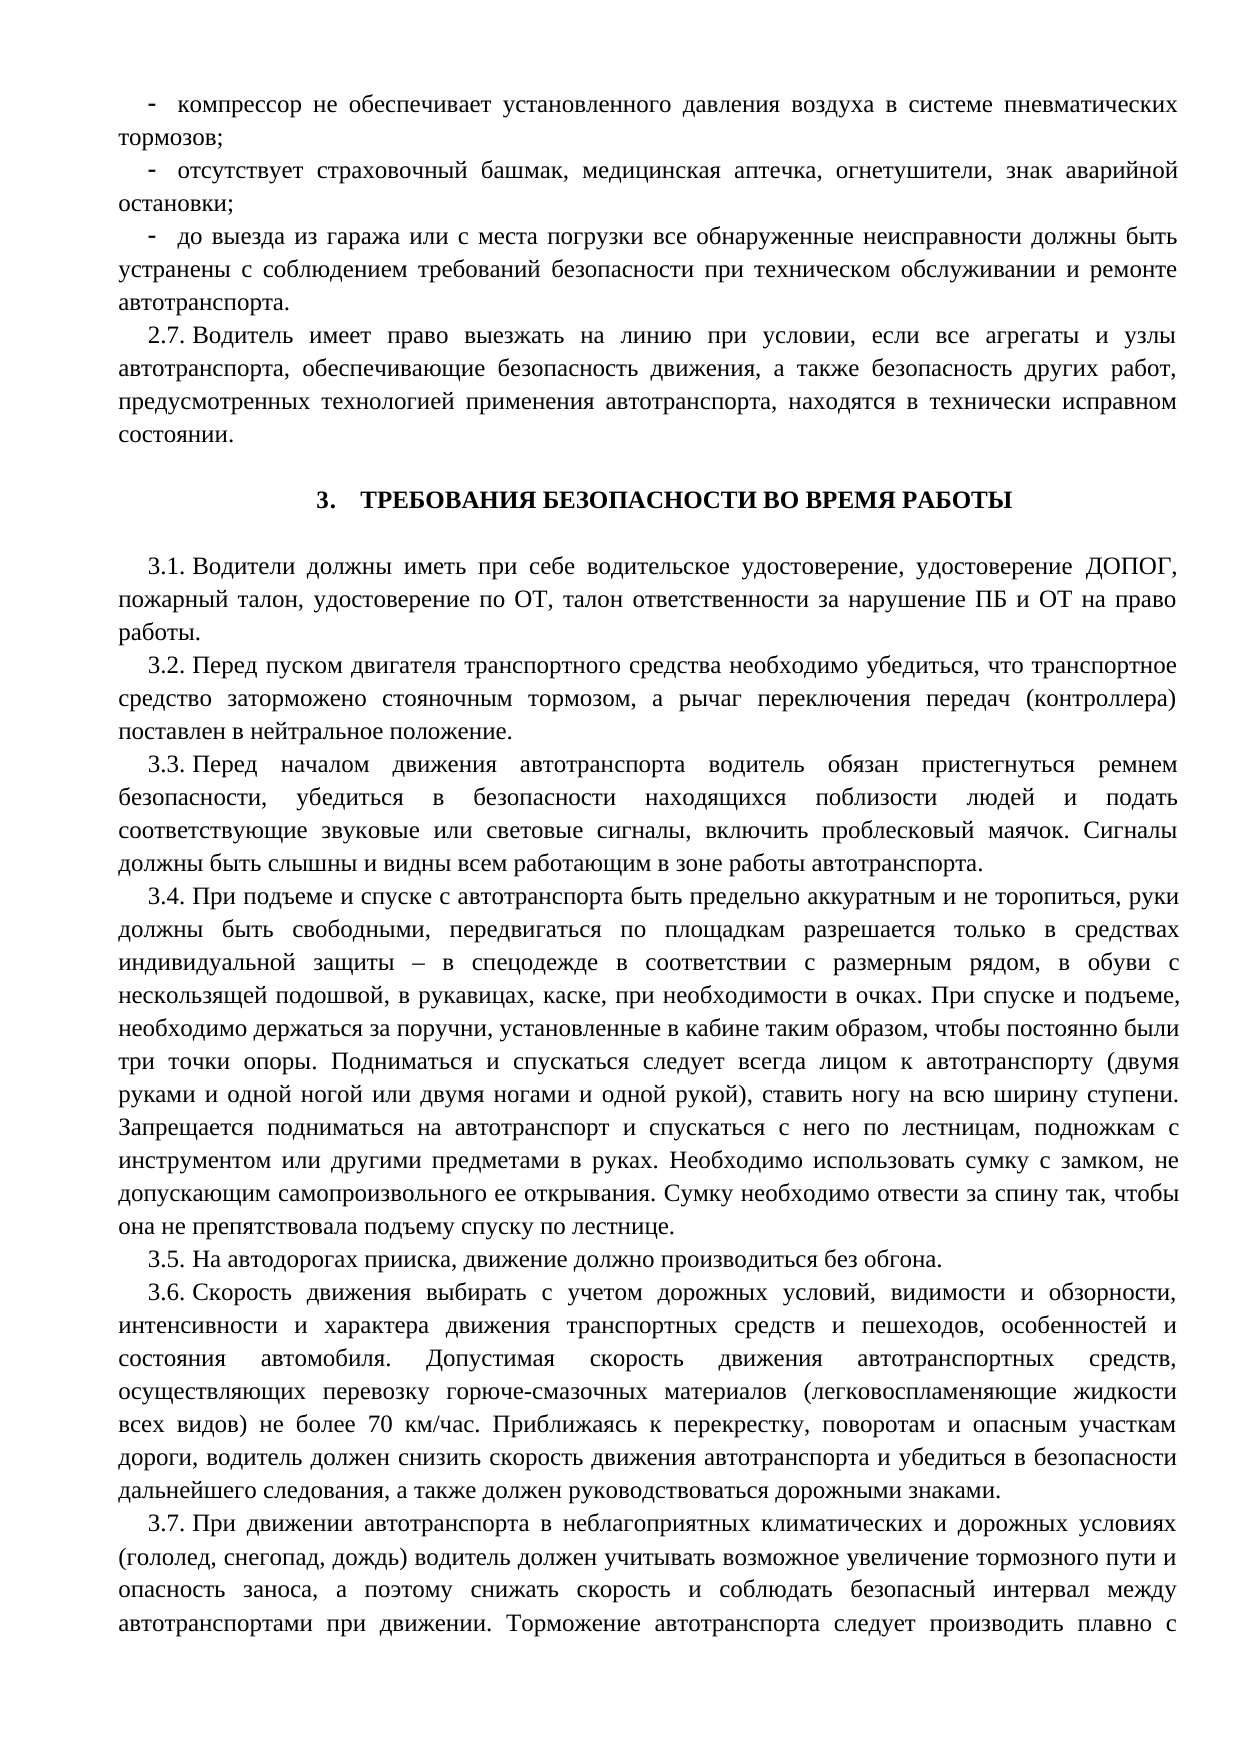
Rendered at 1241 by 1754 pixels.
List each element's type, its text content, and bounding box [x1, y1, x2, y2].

list Перед началом движения автотранспорта водитель обязан пристегнуться ремнем безопасности, убедиться в безопасности находящихся поблизости людей и подать соответствующие звуковые или световые сигналы, включить проблесковый маячок. Сигналы должны быть слышны и видны всем работающим в зоне работы автотранспорта. [118, 683, 1179, 811]
list Водитель имеет право выезжать на линию при условии, если все агрегаты и узлы автотранспорта, обеспечивающие безопасность движения, а также безопасность других работ, предусмотренных технологией применения автотранспорта, находятся в технически исправном состоянии. [118, 254, 1178, 382]
list При движении автотранспорта в неблагоприятных климатических и дорожных условиях (гололед, снегопад, дождь) водитель должен учитывать возможное увеличение тормозного пути и опасность заноса, а поэтому снижать скорость и соблюдать безопасный интервал между автотранспортами при движении. Торможение автотранспорта следует производить плавно с обязательным использованием тормозящего эффекта двигателя, а также путем использования тормоза-замедлителя. [118, 1442, 1178, 1636]
list Водители должны иметь при себе водительское удостоверение, удостоверение ДОПОГ, пожарный талон, удостоверение по ОТ, талон ответственности за нарушение ПБ и ОТ на право работы. [118, 485, 1178, 580]
list до выезда из гаража или с места погрузки все обнаруженные неисправности должны быть устранены с соблюдением требований безопасности при техническом обслуживании и ремонте автотранспорта. [118, 155, 1179, 249]
list На автодорогах прииска, движение должно производиться без обгона. [118, 1178, 1178, 1207]
list ТРЕБОВАНИЯ БЕЗОПАСНОСТИ ВО ВРЕМЯ РАБОТЫ [118, 419, 1181, 448]
list отсутствует страховочный башмак, медицинская аптечка, огнетушители, знак аварийной остановки; [118, 89, 1179, 150]
list Скорость движения выбирать с учетом дорожных условий, видимости и обзорности, интенсивности и характера движения транспортных средств и пешеходов, особенностей и состояния автомобиля. Допустимая скорость движения автотранспортных средств, осуществляющих перевозку горюче-смазочных материалов (легковоспламеняющие жидкости всех видов) не более 70 км/час. Приближаясь к перекрестку, поворотам и опасным участкам дороги, водитель должен снизить скорость движения автотранспорта и убедиться в безопасности дальнейшего следования, а также должен руководствоваться дорожными знаками. [118, 1211, 1178, 1438]
list Перед пуском двигателя транспортного средства необходимо убедиться, что транспортное средство заторможено стояночным тормозом, а рычаг переключения передач (контроллера) поставлен в нейтральное положение. [118, 584, 1178, 679]
list При подъеме и спуске с автотранспорта быть предельно аккуратным и не торопиться, руки должны быть свободными, передвигаться по площадкам разрешается только в средствах индивидуальной защиты – в спецодежде в соответствии с размерным рядом, в обуви с нескользящей подошвой, в рукавицах, каске, при необходимости в очках. При спуске и подъеме, необходимо держаться за поручни, установленные в кабине таким образом, чтобы постоянно были три точки опоры. Подниматься и спускаться следует всегда лицом к автотранспорту (двумя руками и одной ногой или двумя ногами и одной рукой), ставить ногу на всю ширину ступени. Запрещается подниматься на автотранспорт и спускаться с него по лестницам, подножкам с инструментом или другими предметами в руках. Необходимо использовать сумку с замком, не допускающим самопроизвольного ее открывания. Сумку необходимо отвести за спину так, чтобы она не препятствовала подъему спуску по лестнице. [118, 815, 1181, 1174]
